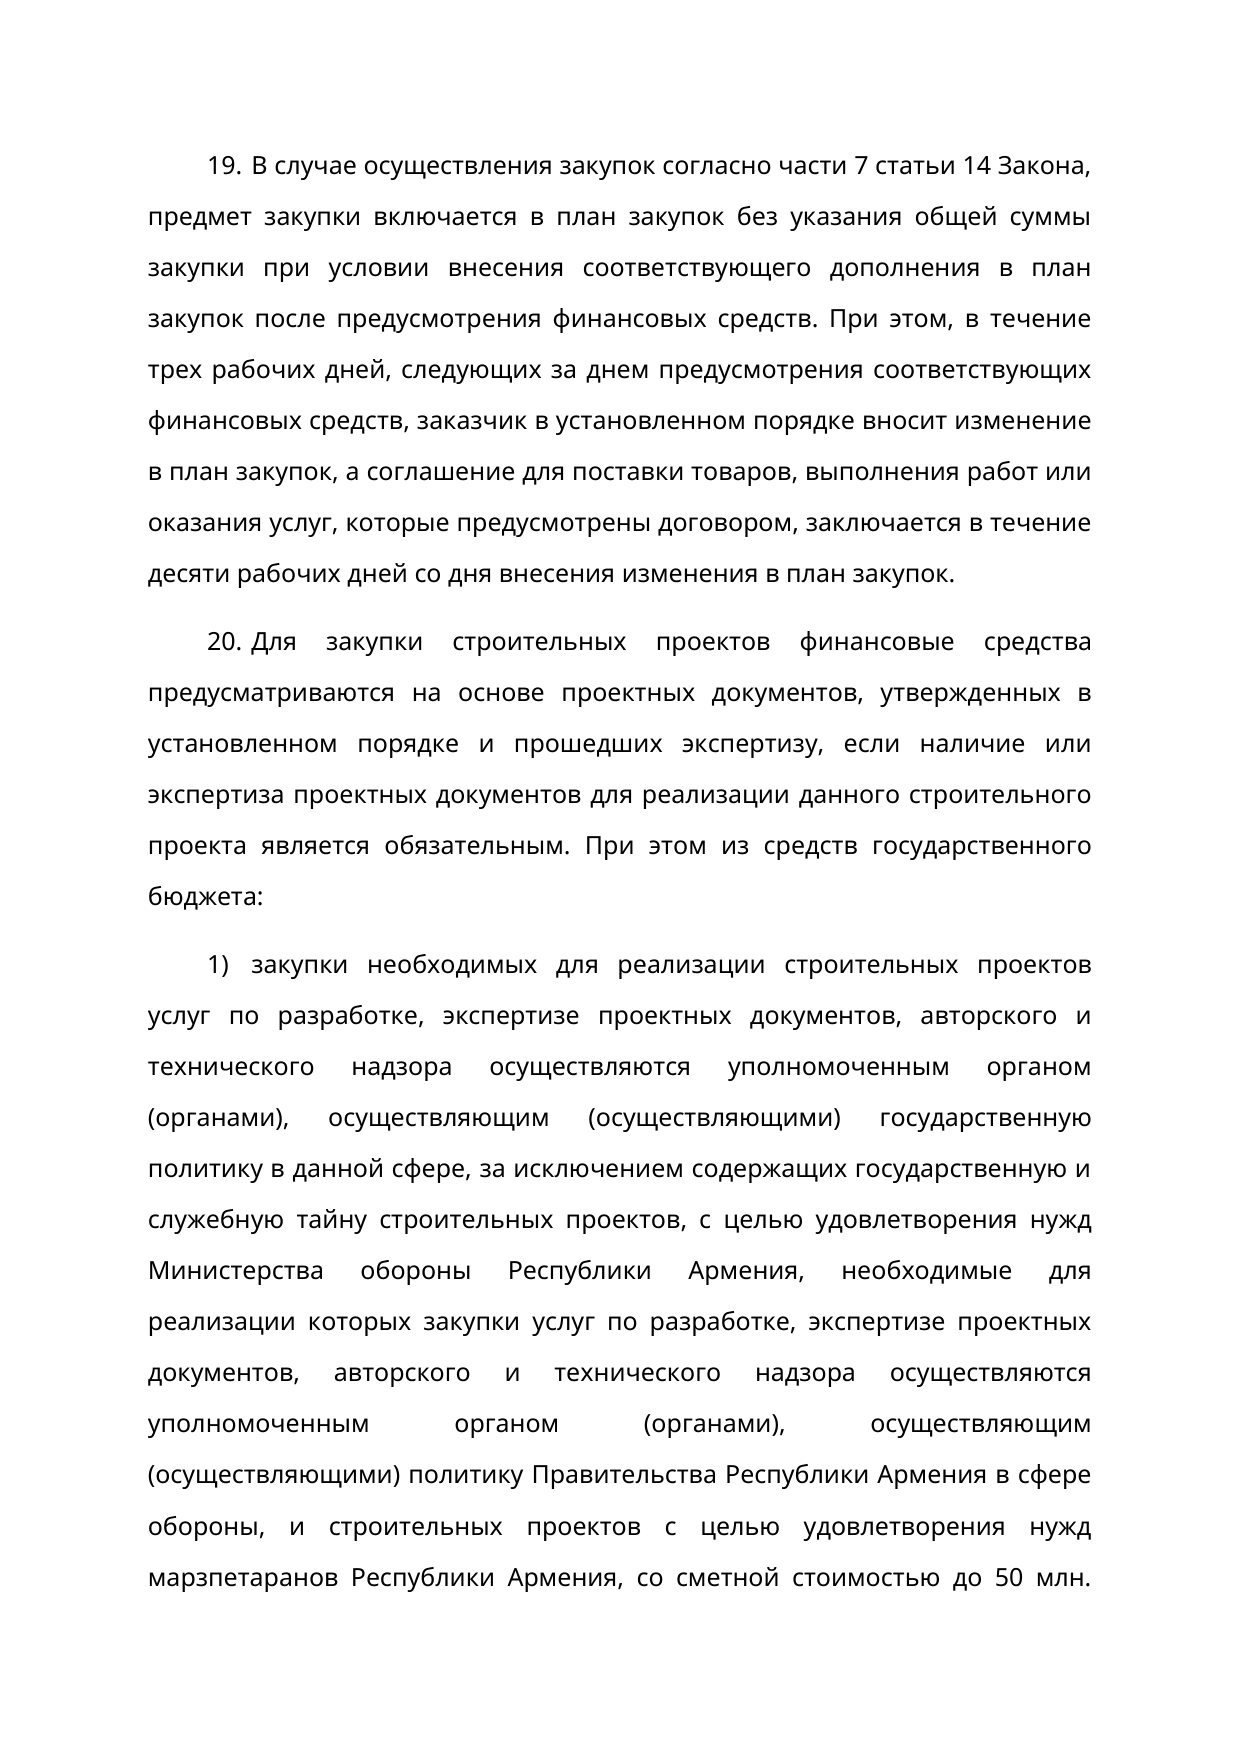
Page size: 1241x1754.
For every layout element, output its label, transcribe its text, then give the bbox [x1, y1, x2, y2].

text 20. Для закупки строительных проектов финансовые средства предусматриваются на основе проектных документов, утвержденных в установленном порядке и прошедших экспертизу, если наличие или экспертиза проектных документов для реализации данного строительного проекта является обязательным. При этом из средств государственного бюджета: [148, 624, 1092, 913]
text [148, 947, 1092, 1593]
text 19. В случае осуществления закупок согласно части 7 статьи 14 Закона, предмет закупки включается в план закупок без указания общей суммы закупки при условии внесения соответствующего дополнения в план закупок после предусмотрения финансовых средств. При этом, в течение трех рабочих дней, следующих за днем предусмотрения соответствующих финансовых средств, заказчик в установленном порядке вносит изменение в план закупок, а соглашение для поставки товаров, выполнения работ или оказания услуг, которые предусмотрены договором, заключается в течение десяти рабочих дней со дня внесения изменения в план закупок. [148, 148, 1092, 590]
